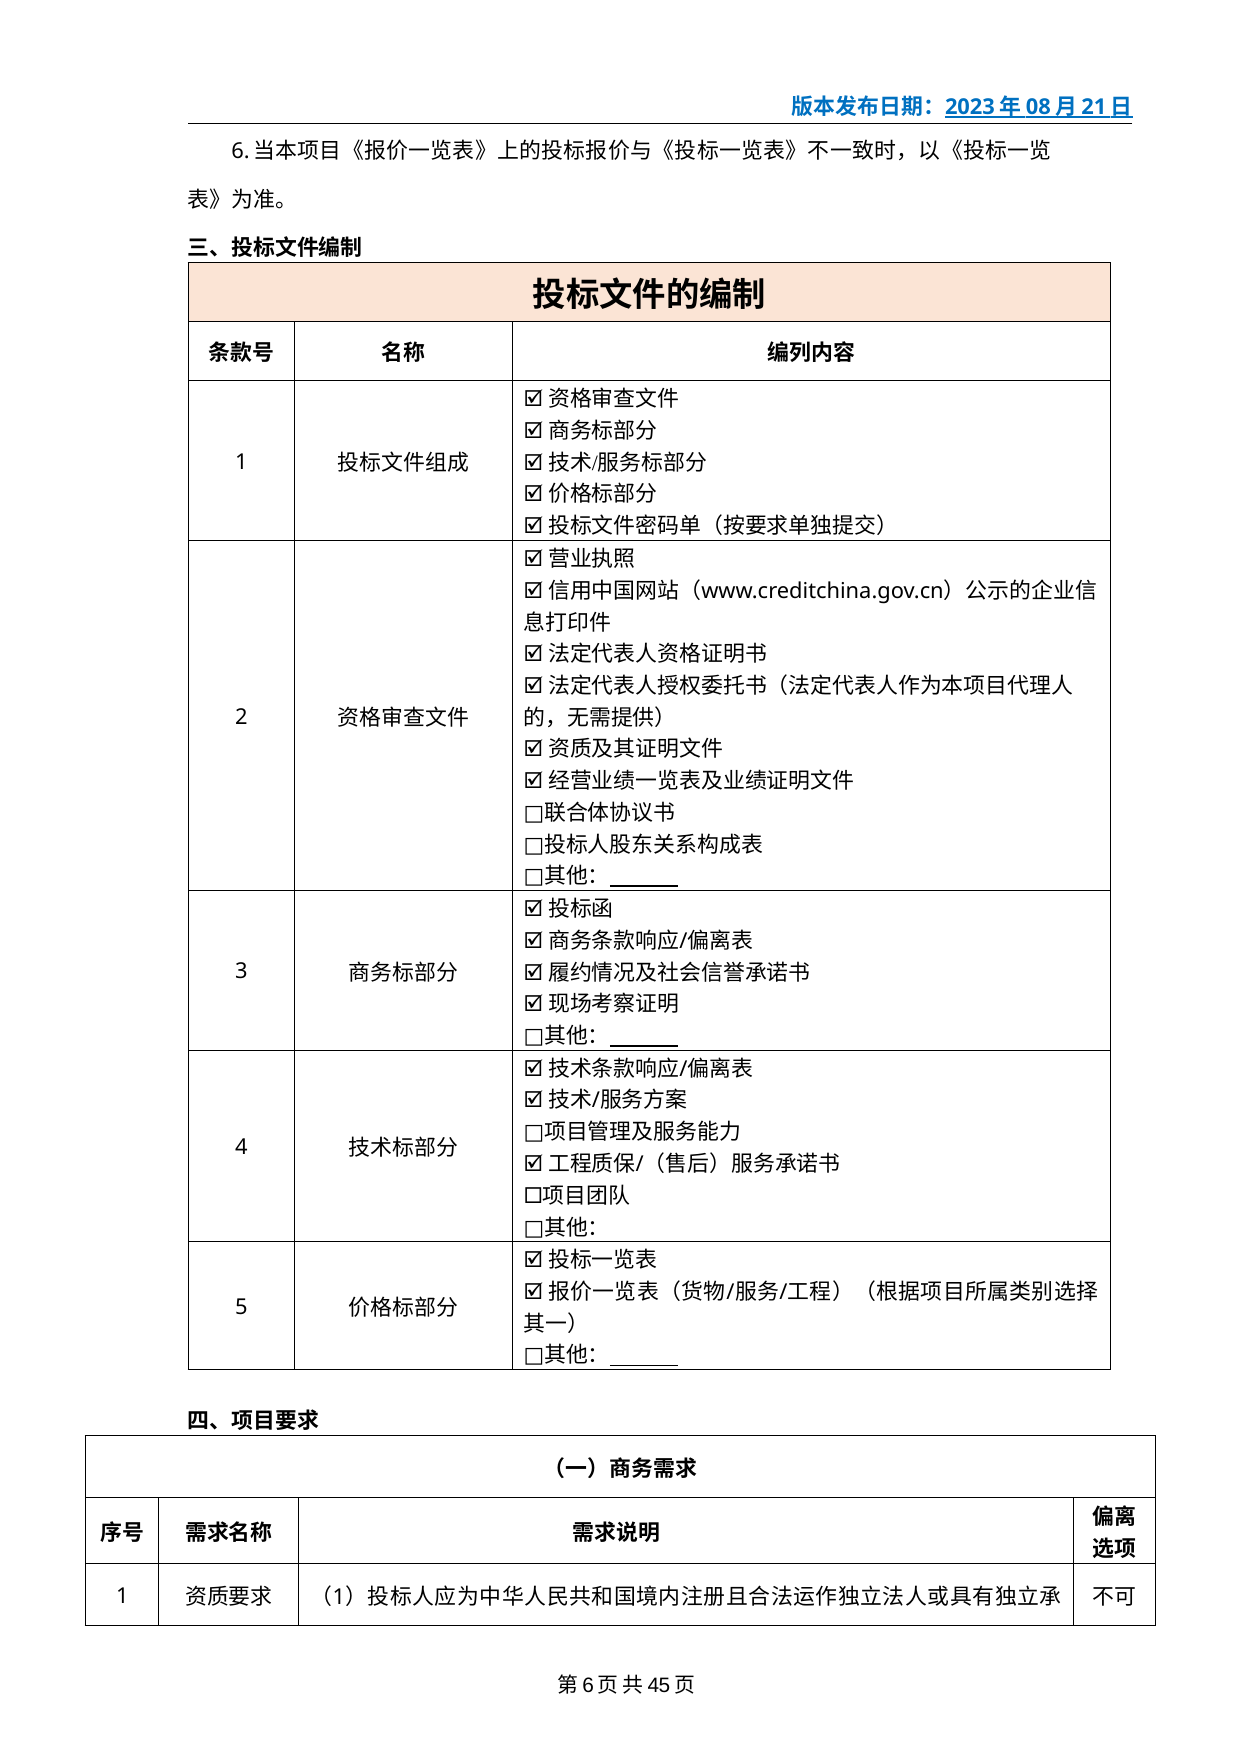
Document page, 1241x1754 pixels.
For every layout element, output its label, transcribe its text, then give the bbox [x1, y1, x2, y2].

table_cell 投标函 商务条款响应/偏离表 履约情况及社会信誉承诺书 现场考察证明 □其他： [513, 891, 1110, 1050]
table_cell 价格标部分 [295, 1242, 512, 1369]
table_cell 需求说明 [299, 1498, 1073, 1563]
table_header 投标文件的编制 [189, 263, 1110, 321]
table_cell 资格审查文件 [295, 541, 512, 890]
table_cell 序号 [86, 1498, 158, 1563]
table_cell 营业执照 信用中国网站（www.creditchina.gov.cn）公示的企业信息打印件 法定代表人资格证明书 法定代表人授权委托书（法定代表人作为本项目代理人的，无需提供） 资质及其证明文件 经营业绩一览表及业绩证明文件 □联合体协议书 □投标人股东关系构成表 □其他： [513, 541, 1110, 890]
table_cell 技术标部分 [295, 1051, 512, 1241]
table_cell 1 [189, 381, 294, 540]
list 当本项目《报价一览表》上的投标报价与《投标一览表》不一致时，以《投标一览表》为准。 [187, 132, 1053, 214]
table_cell 名称 [295, 322, 512, 380]
table_cell 偏离选项 [1074, 1498, 1155, 1563]
table_cell 不可偏离 [1074, 1564, 1155, 1625]
table_cell 需求名称 [159, 1498, 298, 1563]
table_cell 1 [86, 1564, 158, 1625]
list 投标文件编制 [187, 229, 1053, 262]
table_cell 资格审查文件 商务标部分 技术/服务标部分 价格标部分 投标文件密码单（按要求单独提交） [513, 381, 1110, 540]
table_cell 3 [189, 891, 294, 1050]
table_cell 条款号 [189, 322, 294, 380]
table_cell 投标文件组成 [295, 381, 512, 540]
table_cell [299, 1564, 1073, 1625]
table_cell 2 [189, 541, 294, 890]
table_cell 投标一览表 报价一览表（货物/服务/工程）（根据项目所属类别选择其一） □其他： [513, 1242, 1110, 1369]
table_cell 编列内容 [513, 322, 1110, 380]
table_header （一）商务需求 [86, 1436, 1155, 1497]
table_cell 4 [189, 1051, 294, 1241]
table_cell 5 [189, 1242, 294, 1369]
table_cell 技术条款响应/偏离表 技术/服务方案 □项目管理及服务能力 工程质保/（售后）服务承诺书 项目团队 □其他： [513, 1051, 1110, 1241]
list 项目要求 [187, 1403, 1053, 1435]
table_cell 资质要求 [159, 1564, 298, 1625]
table_cell 商务标部分 [295, 891, 512, 1050]
